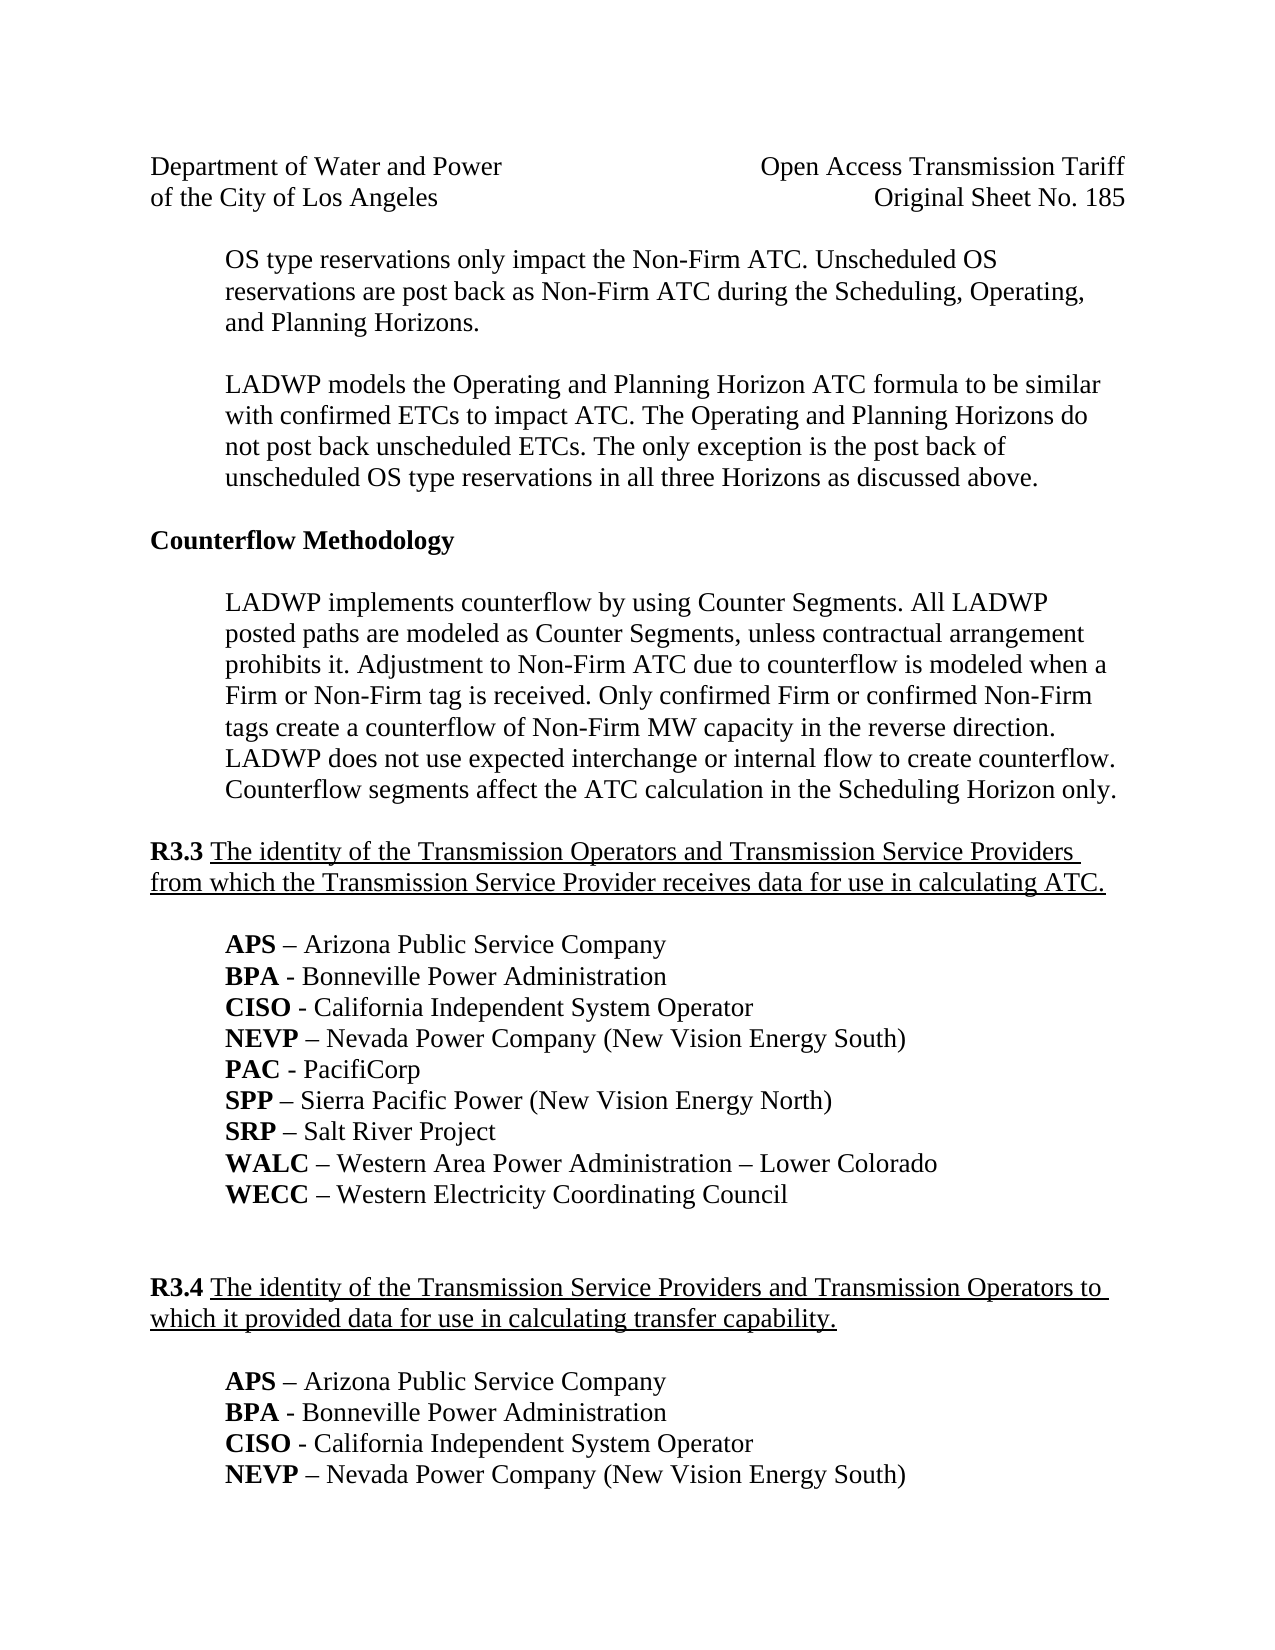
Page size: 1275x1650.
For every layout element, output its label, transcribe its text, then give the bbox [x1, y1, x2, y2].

text BPA - Bonneville Power Administration [225, 1396, 1125, 1427]
text CISO - California Independent System Operator [225, 1427, 1125, 1458]
text NEVP – Nevada Power Company (New Vision Energy South) [225, 1022, 1125, 1053]
text PAC - PacifiCorp [225, 1053, 1125, 1084]
text CISO - California Independent System Operator [225, 991, 1125, 1022]
text LADWP models the Operating and Planning Horizon ATC formula to be similar with confirmed ETCs to impact ATC. The Operating and Planning Horizons do not post back unscheduled ETCs. The only exception is the post back of unscheduled OS type reservations in all three Horizons as discussed above. [225, 368, 1125, 493]
text APS – Arizona Public Service Company [225, 929, 1125, 960]
text SRP – Salt River Project [225, 1116, 1125, 1147]
text NEVP – Nevada Power Company (New Vision Energy South) [225, 1458, 1125, 1489]
text SPP – Sierra Pacific Power (New Vision Energy North) [225, 1084, 1125, 1116]
text APS – Arizona Public Service Company [225, 1365, 1125, 1396]
text LADWP implements counterflow by using Counter Segments. All LADWP posted paths are modeled as Counter Segments, unless contractual arrangement prohibits it. Adjustment to Non-Firm ATC due to counterflow is modeled when a Firm or Non-Firm tag is received. Only confirmed Firm or confirmed Non-Firm tags create a counterflow of Non-Firm MW capacity in the reverse direction. LADWP does not use expected interchange or internal flow to create counterflow. Counterflow segments affect the ATC calculation in the Scheduling Horizon only. [225, 586, 1125, 804]
text OS type reservations only impact the Non-Firm ATC. Unscheduled OS reservations are post back as Non-Firm ATC during the Scheduling, Operating, and Planning Horizons. [225, 243, 1125, 337]
text WECC – Western Electricity Coordinating Council [225, 1178, 1125, 1209]
text R3.4 The identity of the Transmission Service Providers and Transmission Operators to which it provided data for use in calculating transfer capability. [150, 1271, 1125, 1333]
text WALC – Western Area Power Administration – Lower Colorado [225, 1147, 1125, 1178]
text R3.3 The identity of the Transmission Operators and Transmission Service Providers from which the Transmission Service Provider receives data for use in calculating ATC. [150, 835, 1125, 897]
text Counterflow Methodology [150, 524, 1125, 586]
text BPA - Bonneville Power Administration [225, 960, 1125, 991]
